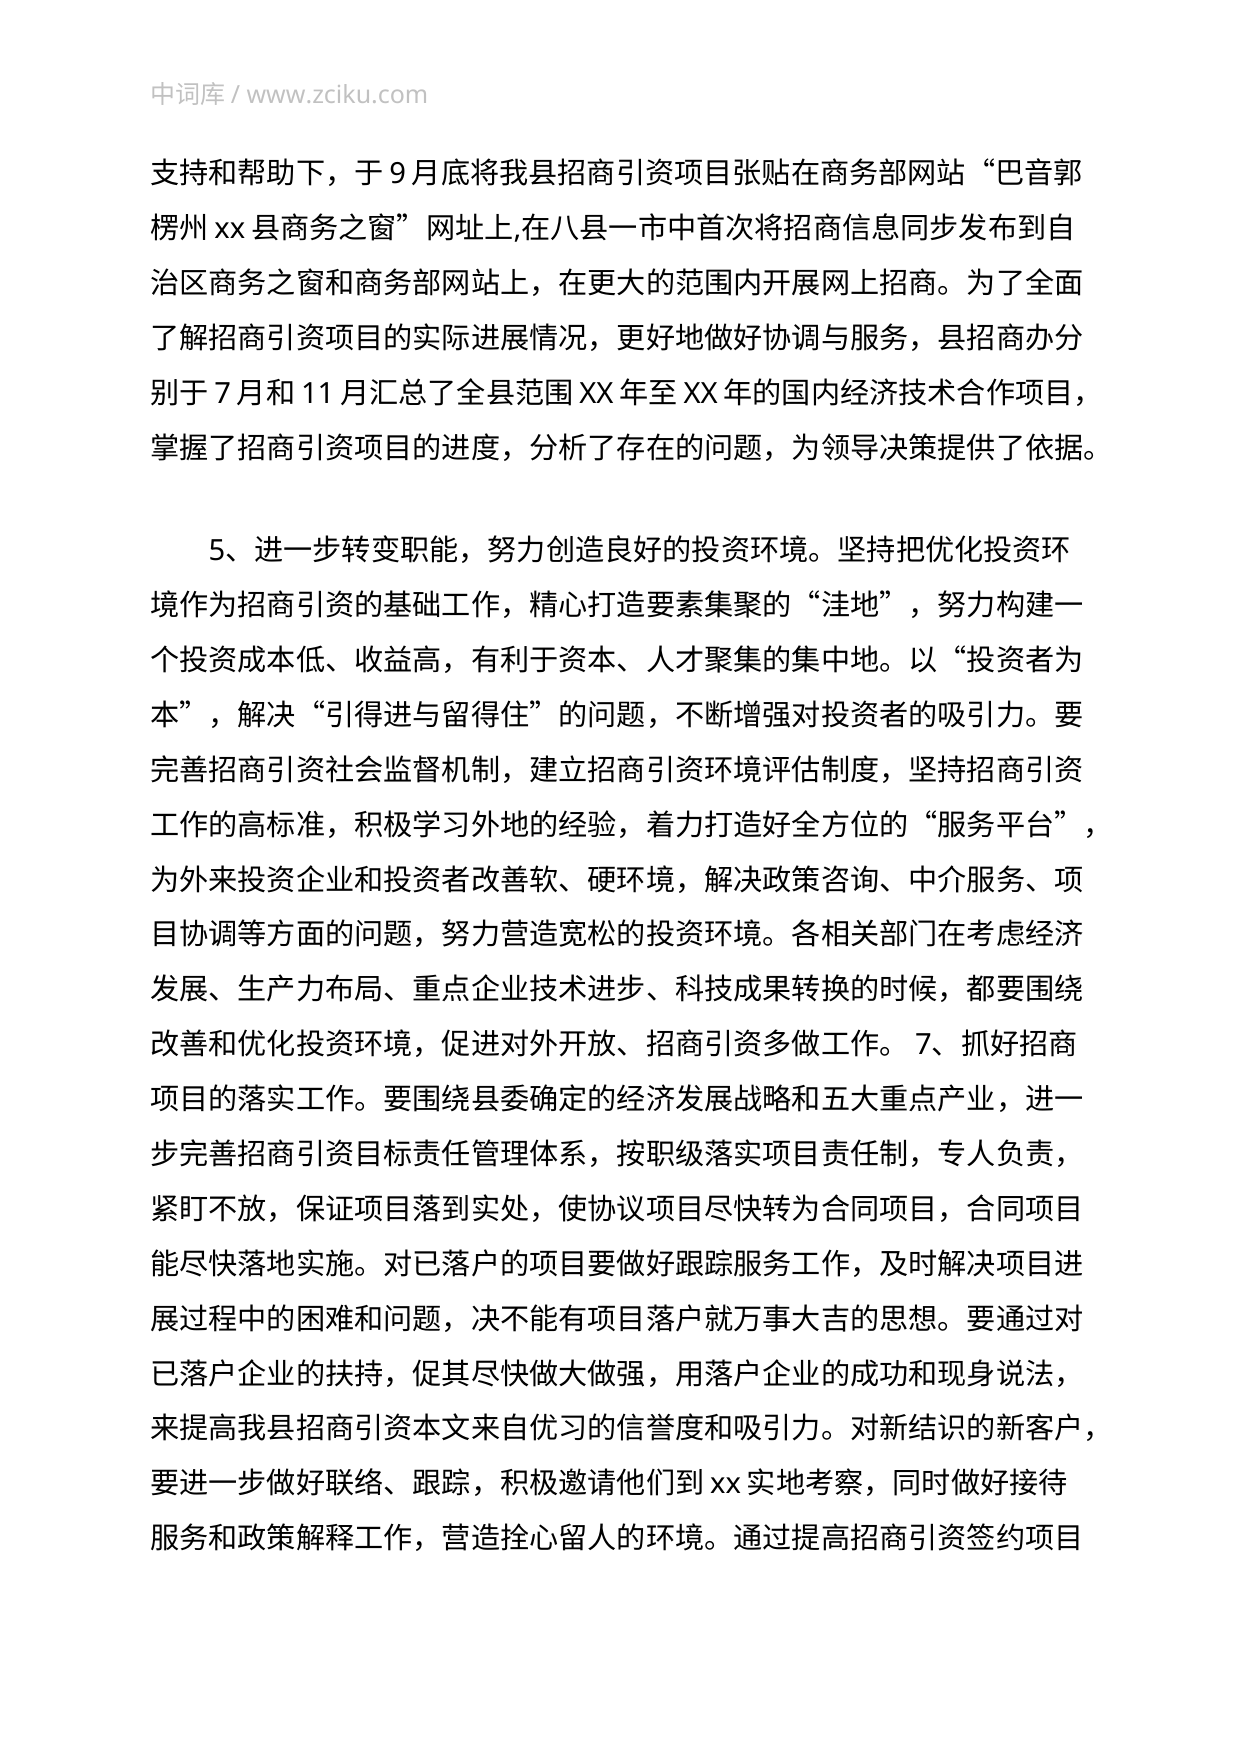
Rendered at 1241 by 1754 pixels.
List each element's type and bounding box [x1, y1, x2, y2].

text [150, 150, 1090, 467]
text [150, 527, 1090, 1557]
